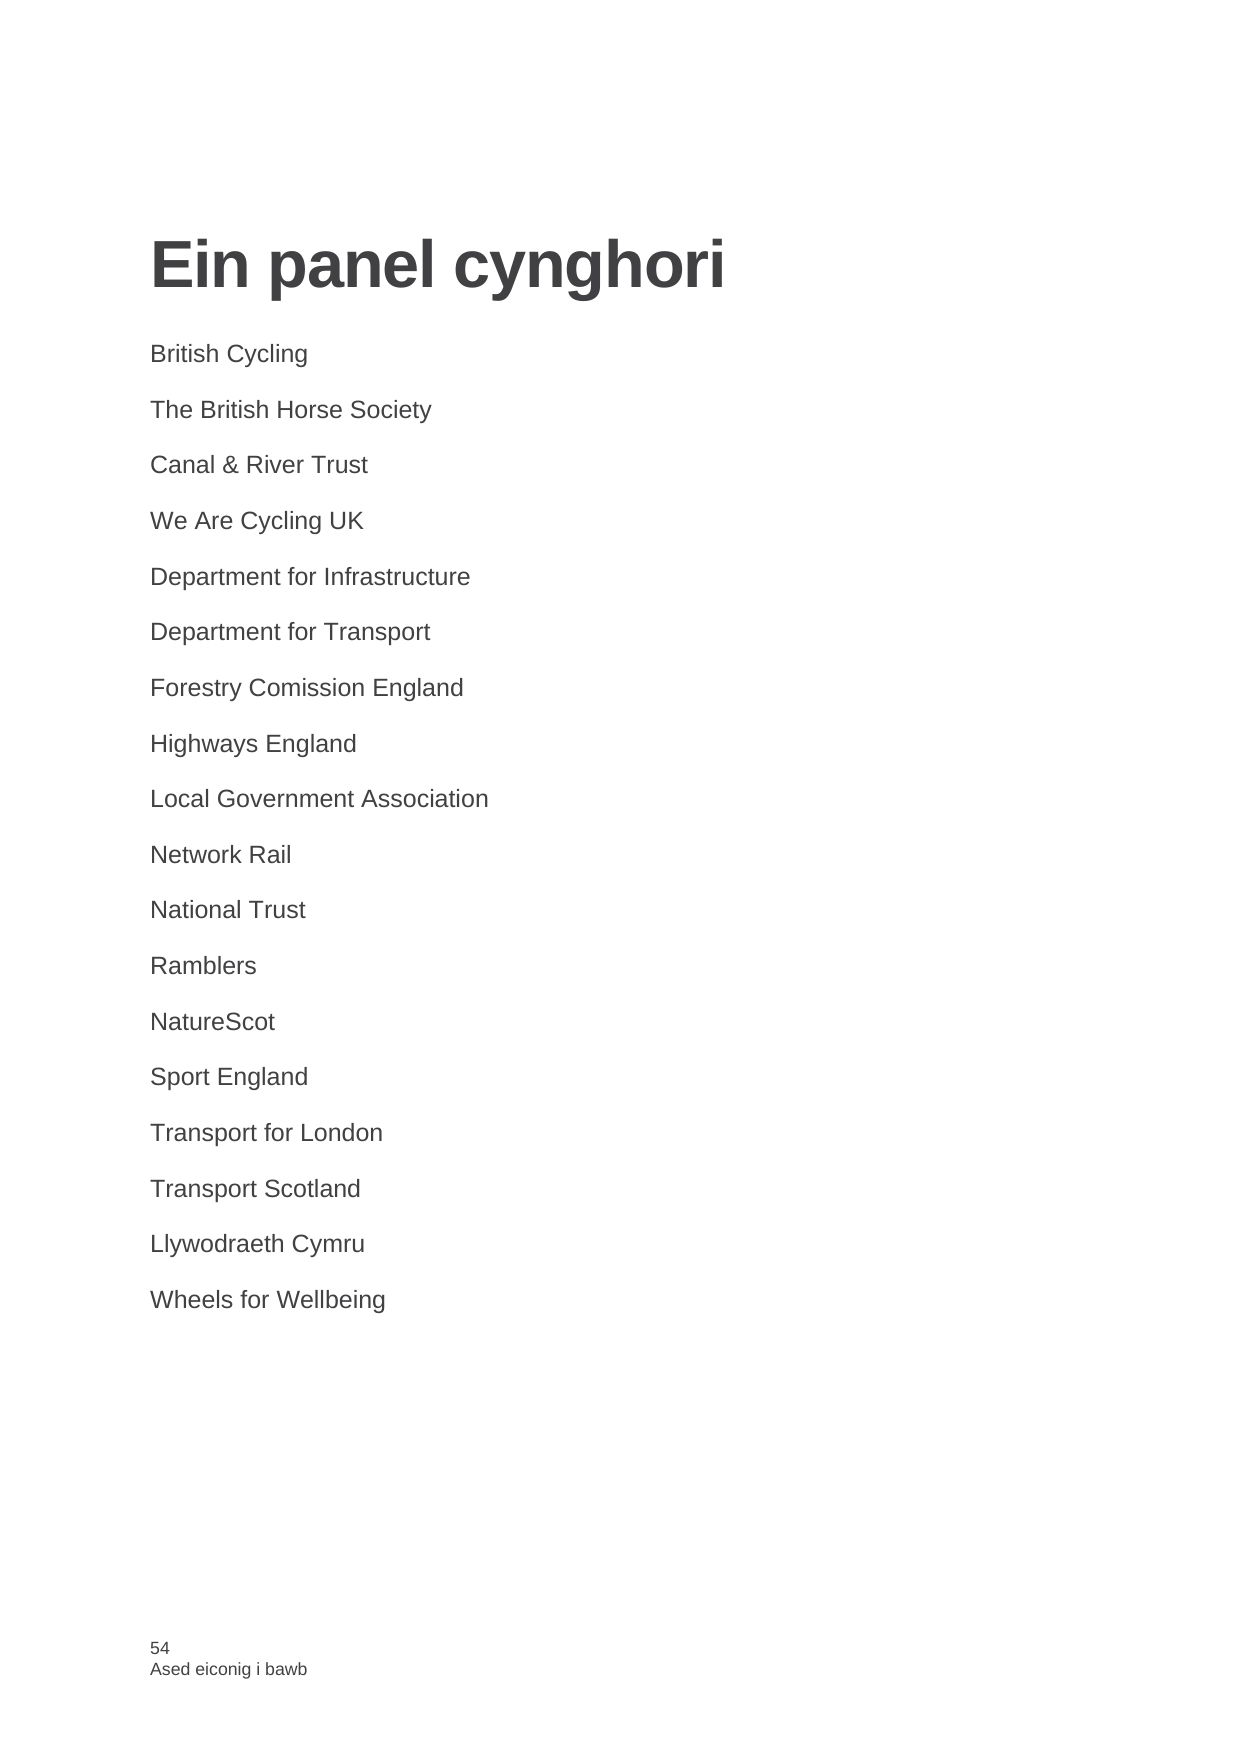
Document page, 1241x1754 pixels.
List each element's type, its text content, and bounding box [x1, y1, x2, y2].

text We Are Cycling UK [150, 506, 1090, 535]
text National Trust [150, 895, 1090, 924]
text Sport England [150, 1062, 1090, 1091]
text Department for Infrastructure [150, 562, 1090, 590]
text Transport for London [150, 1118, 1090, 1147]
text Llywodraeth Cymru [150, 1229, 1090, 1258]
subtitle Ein panel cynghori [150, 225, 1090, 302]
text Highways England [150, 728, 1090, 757]
text The British Horse Society [150, 395, 1090, 423]
text Ramblers [150, 951, 1090, 980]
text Forestry Comission England [150, 673, 1090, 702]
text Local Government Association [150, 784, 1090, 813]
text Transport Scotland [150, 1173, 1090, 1202]
text Network Rail [150, 840, 1090, 868]
text Canal & River Trust [150, 450, 1090, 479]
text Department for Transport [150, 617, 1090, 646]
text British Cycling [150, 339, 1090, 368]
text Wheels for Wellbeing [150, 1285, 1090, 1313]
text NatureScot [150, 1007, 1090, 1035]
